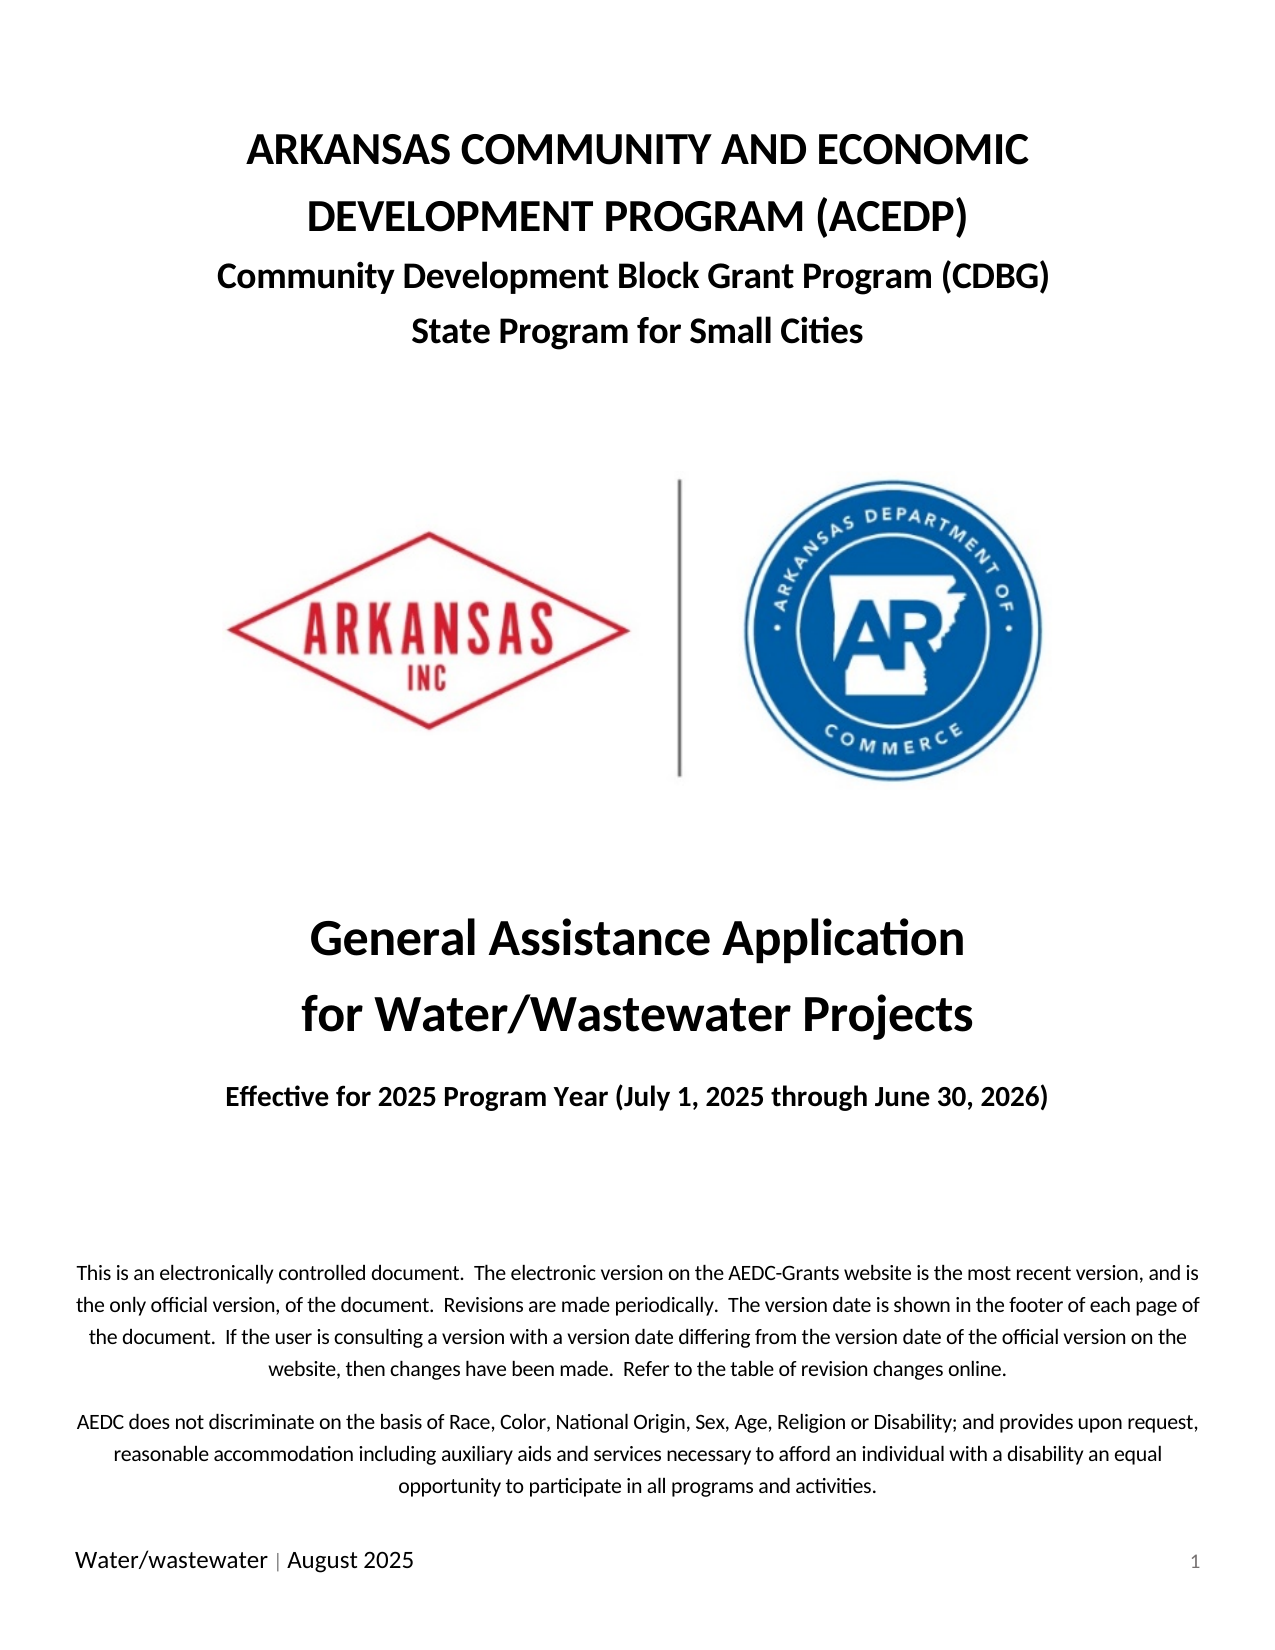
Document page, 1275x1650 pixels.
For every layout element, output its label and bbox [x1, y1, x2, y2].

picture [222, 471, 1053, 790]
